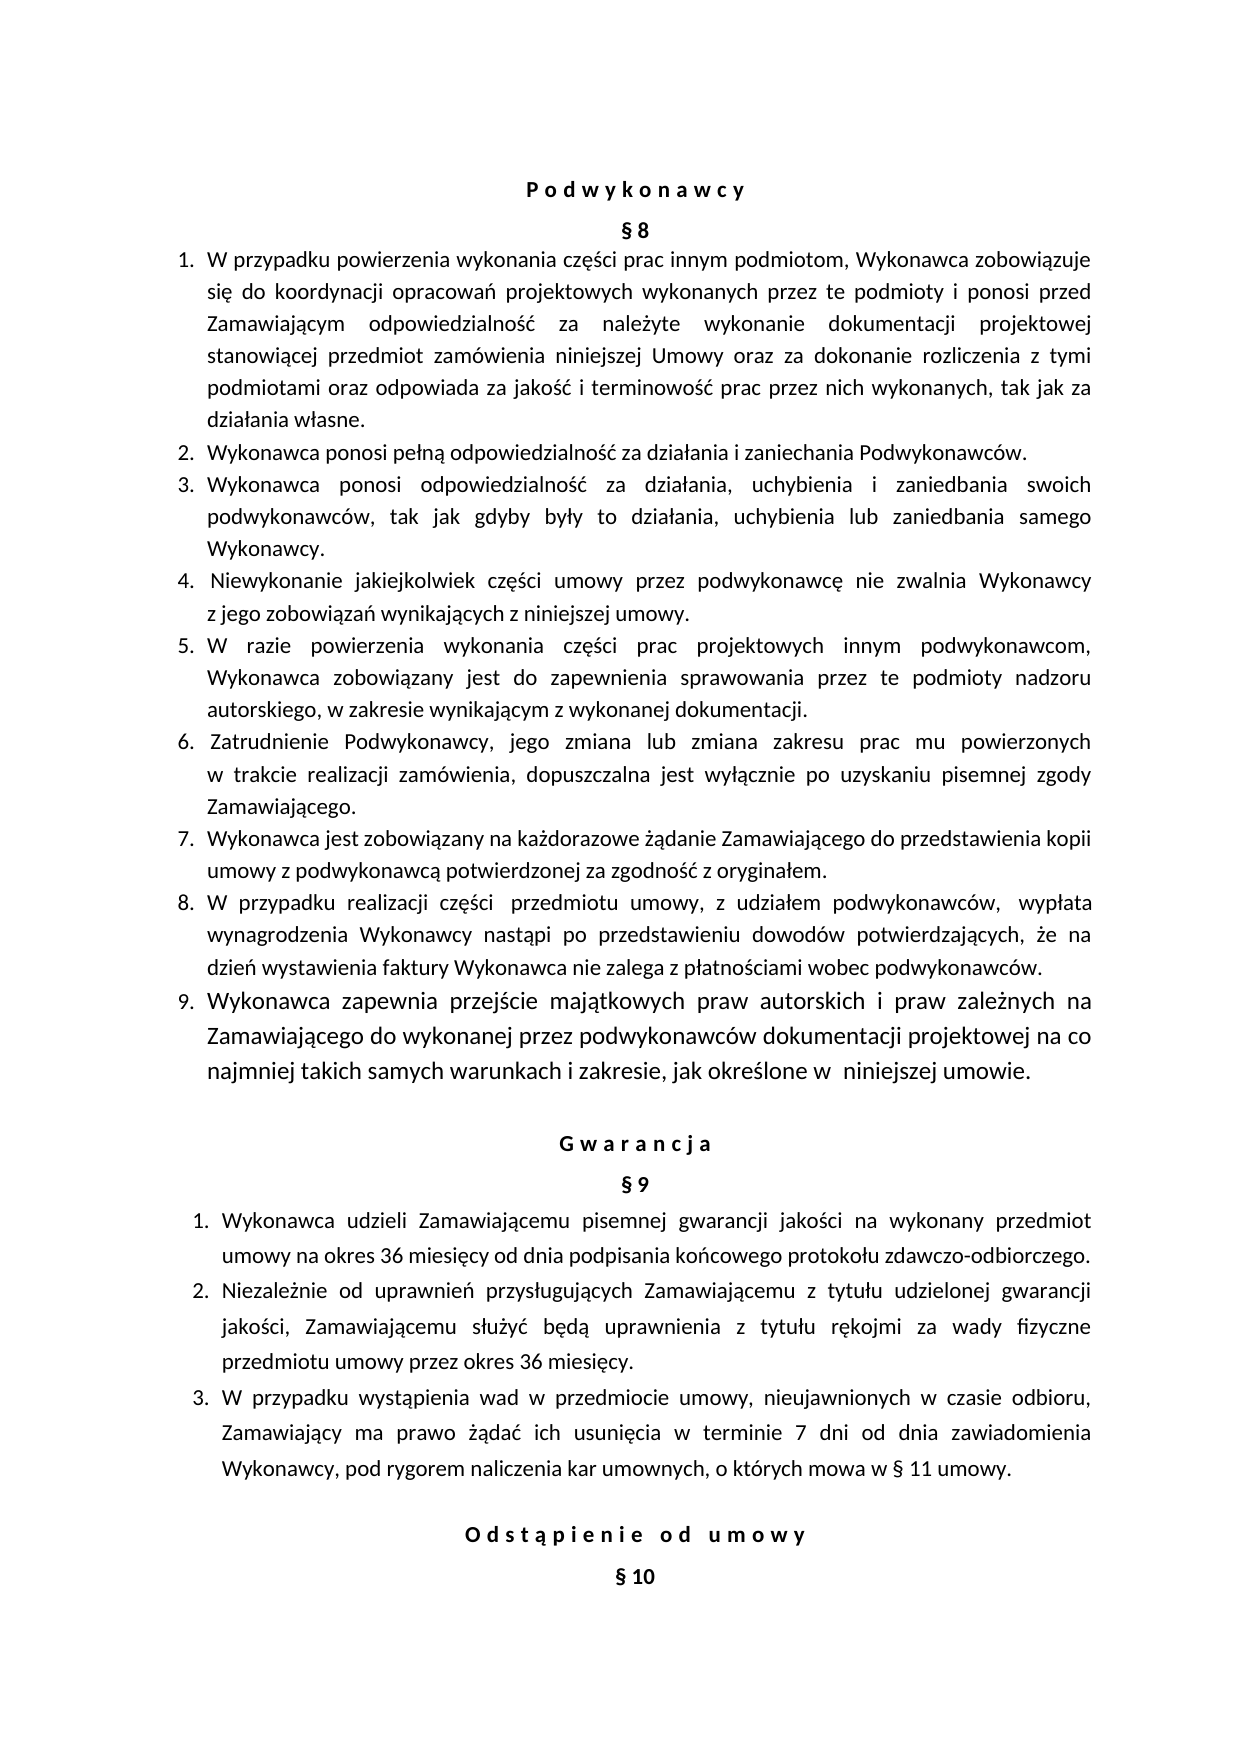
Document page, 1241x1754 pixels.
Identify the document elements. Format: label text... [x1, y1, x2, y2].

list Odstąpienie od umowy [177, 1507, 1093, 1548]
list Niezależnie od uprawnień przysługujących Zamawiającemu z tytułu udzielonej gwarancji jakości, Zamawiającemu służyć będą uprawnienia z tytułu rękojmi za wady fizyczne przedmiotu umowy przez okres 36 miesięcy. [192, 1269, 1093, 1375]
list Wykonawca ponosi pełną odpowiedzialność za działania i zaniechania Podwykonawców. [177, 438, 1093, 466]
text § 8 [177, 203, 1093, 245]
list Gwarancja [177, 1115, 1093, 1157]
list Wykonawca jest zobowiązany na każdorazowe żądanie Zamawiającego do przedstawienia kopii umowy z podwykonawcą potwierdzonej za zgodność z oryginałem. [177, 824, 1093, 884]
list W przypadku powierzenia wykonania części prac innym podmiotom, Wykonawca zobowiązuje się do koordynacji opracowań projektowych wykonanych przez te podmioty i ponosi przed Zamawiającym odpowiedzialność za należyte wykonanie dokumentacji projektowej stanowiącej przedmiot zamówienia niniejszej Umowy oraz za dokonanie rozliczenia z tymi podmiotami oraz odpowiada za jakość i terminowość prac przez nich wykonanych, tak jak za działania własne. [177, 245, 1093, 434]
list W razie powierzenia wykonania części prac projektowych innym podwykonawcom, Wykonawca zobowiązany jest do zapewnienia sprawowania przez te podmioty nadzoru autorskiego, w zakresie wynikającym z wykonanej dokumentacji. [177, 631, 1093, 723]
list W przypadku realizacji części przedmiotu umowy, z udziałem podwykonawców, wypłata wynagrodzenia Wykonawcy nastąpi po przedstawieniu dowodów potwierdzających, że na dzień wystawienia faktury Wykonawca nie zalega z płatnościami wobec podwykonawców. [177, 888, 1093, 981]
list § 9 [177, 1157, 1093, 1198]
list Wykonawca zapewnia przejście majątkowych praw autorskich i praw zależnych na Zamawiającego do wykonanej przez podwykonawców dokumentacji projektowej na co najmniej takich samych warunkach i zakresie, jak określone w niniejszej umowie. [177, 985, 1093, 1086]
list Niewykonanie jakiejkolwiek części umowy przez podwykonawcę nie zwalnia Wykonawcy z jego zobowiązań wynikających z niniejszej umowy. [177, 567, 1093, 627]
list Zatrudnienie Podwykonawcy, jego zmiana lub zmiana zakresu prac mu powierzonych w trakcie realizacji zamówienia, dopuszczalna jest wyłącznie po uzyskaniu pisemnej zgody Zamawiającego. [177, 727, 1093, 820]
list Wykonawca ponosi odpowiedzialność za działania, uchybienia i zaniedbania swoich podwykonawców, tak jak gdyby były to działania, uchybienia lub zaniedbania samego Wykonawcy. [177, 470, 1093, 562]
list Wykonawca udzieli Zamawiającemu pisemnej gwarancji jakości na wykonany przedmiot umowy na okres 36 miesięcy od dnia podpisania końcowego protokołu zdawczo-odbiorczego. [192, 1198, 1093, 1269]
list W przypadku wystąpienia wad w przedmiocie umowy, nieujawnionych w czasie odbioru, Zamawiający ma prawo żądać ich usunięcia w terminie 7 dni od dnia zawiadomienia Wykonawcy, pod rygorem naliczenia kar umownych, o których mowa w § 11 umowy. [192, 1375, 1093, 1482]
list § 10 [177, 1548, 1093, 1590]
text Podwykonawcy [177, 161, 1093, 203]
